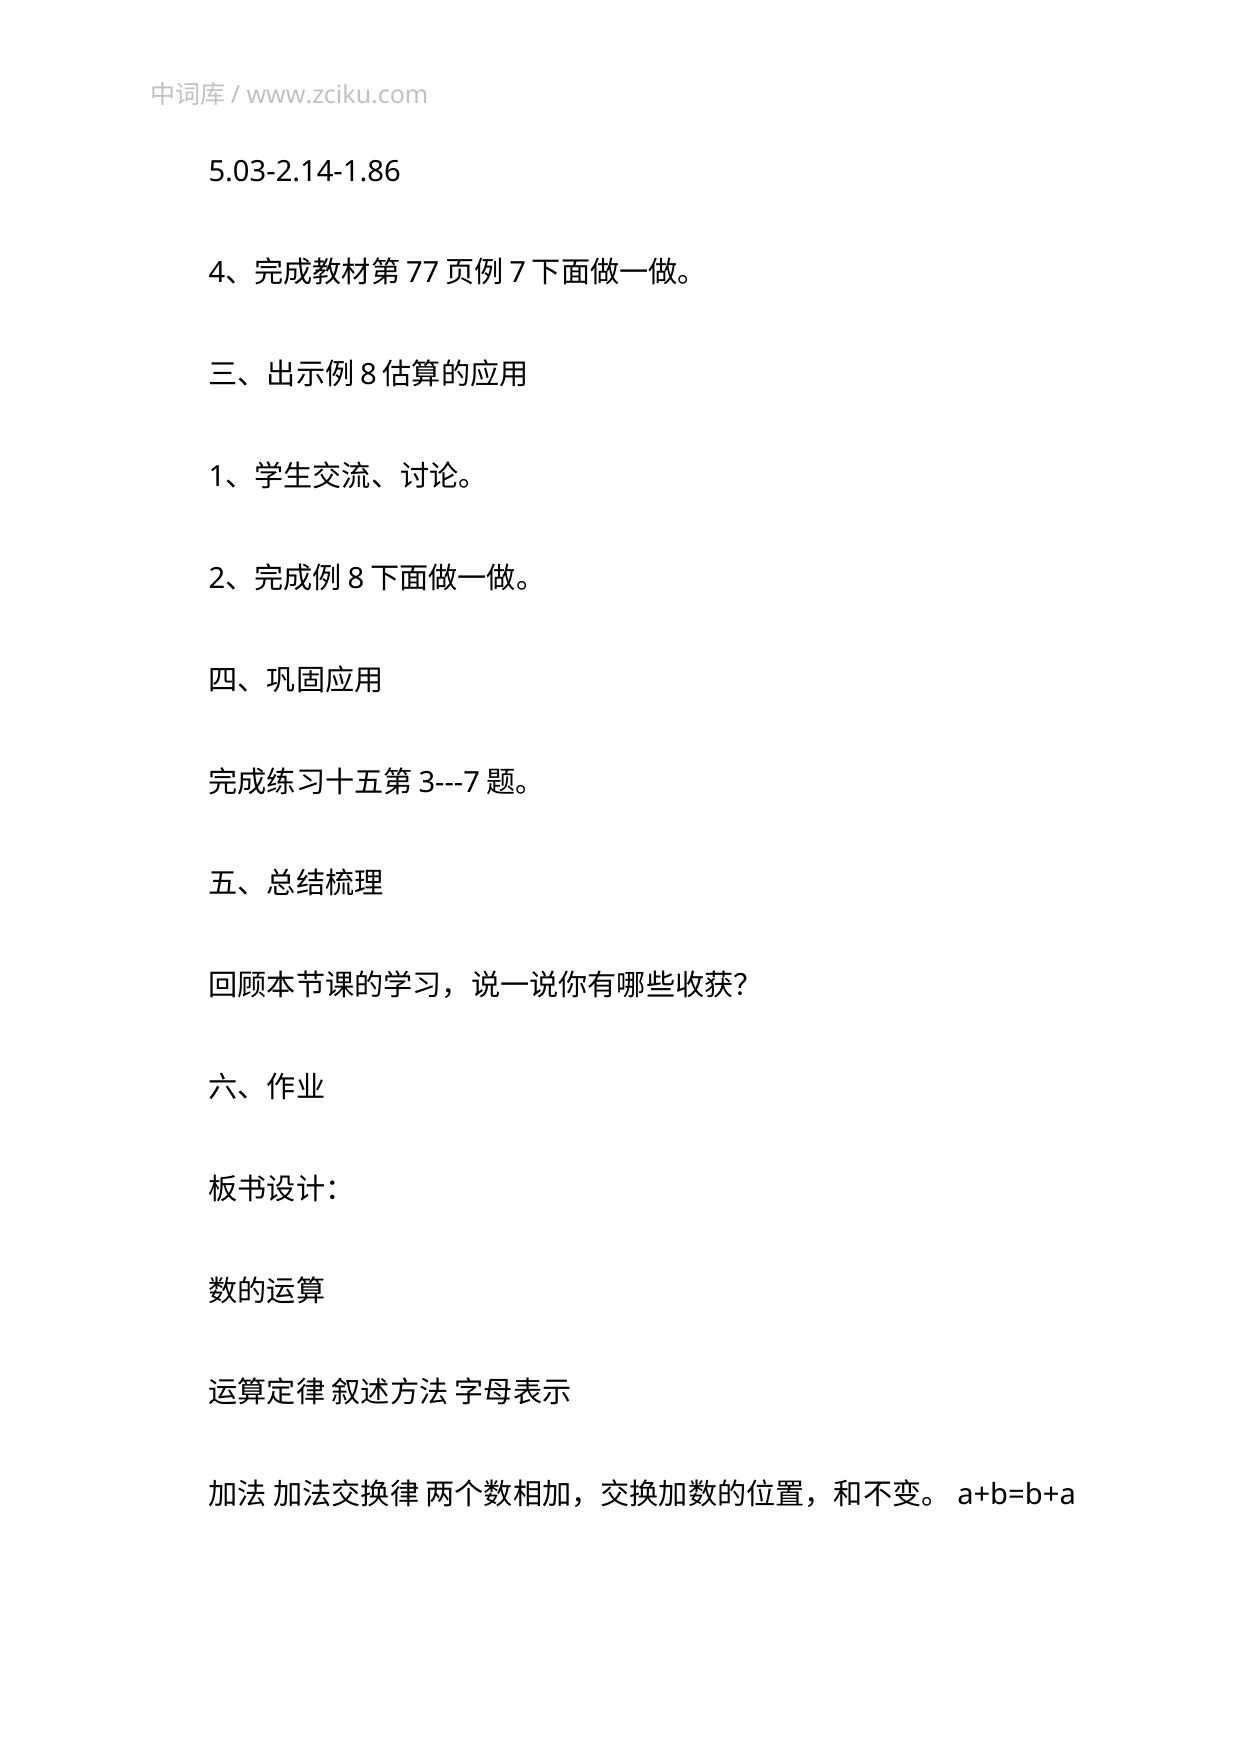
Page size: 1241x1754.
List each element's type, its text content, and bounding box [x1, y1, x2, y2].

text 4、完成教材第77页例7下面做一做。 [150, 248, 1090, 291]
text 数的运算 [150, 1267, 1090, 1309]
text 5.03-2.14-1.86 [150, 150, 1090, 190]
text 1、学生交流、讨论。 [150, 452, 1090, 495]
text 运算定律 叙述方法 字母表示 [150, 1369, 1090, 1411]
text 2、完成例8下面做一做。 [150, 554, 1090, 597]
text 五、总结梳理 [150, 860, 1090, 902]
text 完成练习十五第3---7题。 [150, 758, 1090, 801]
text 六、作业 [150, 1064, 1090, 1106]
text 加法 加法交换律 两个数相加，交换加数的位置，和不变。 a+b=b+a [150, 1471, 1090, 1513]
text 板书设计： [150, 1165, 1090, 1208]
text 三、出示例8估算的应用 [150, 350, 1090, 393]
text 四、巩固应用 [150, 656, 1090, 699]
text 回顾本节课的学习，说一说你有哪些收获？ [150, 962, 1090, 1004]
